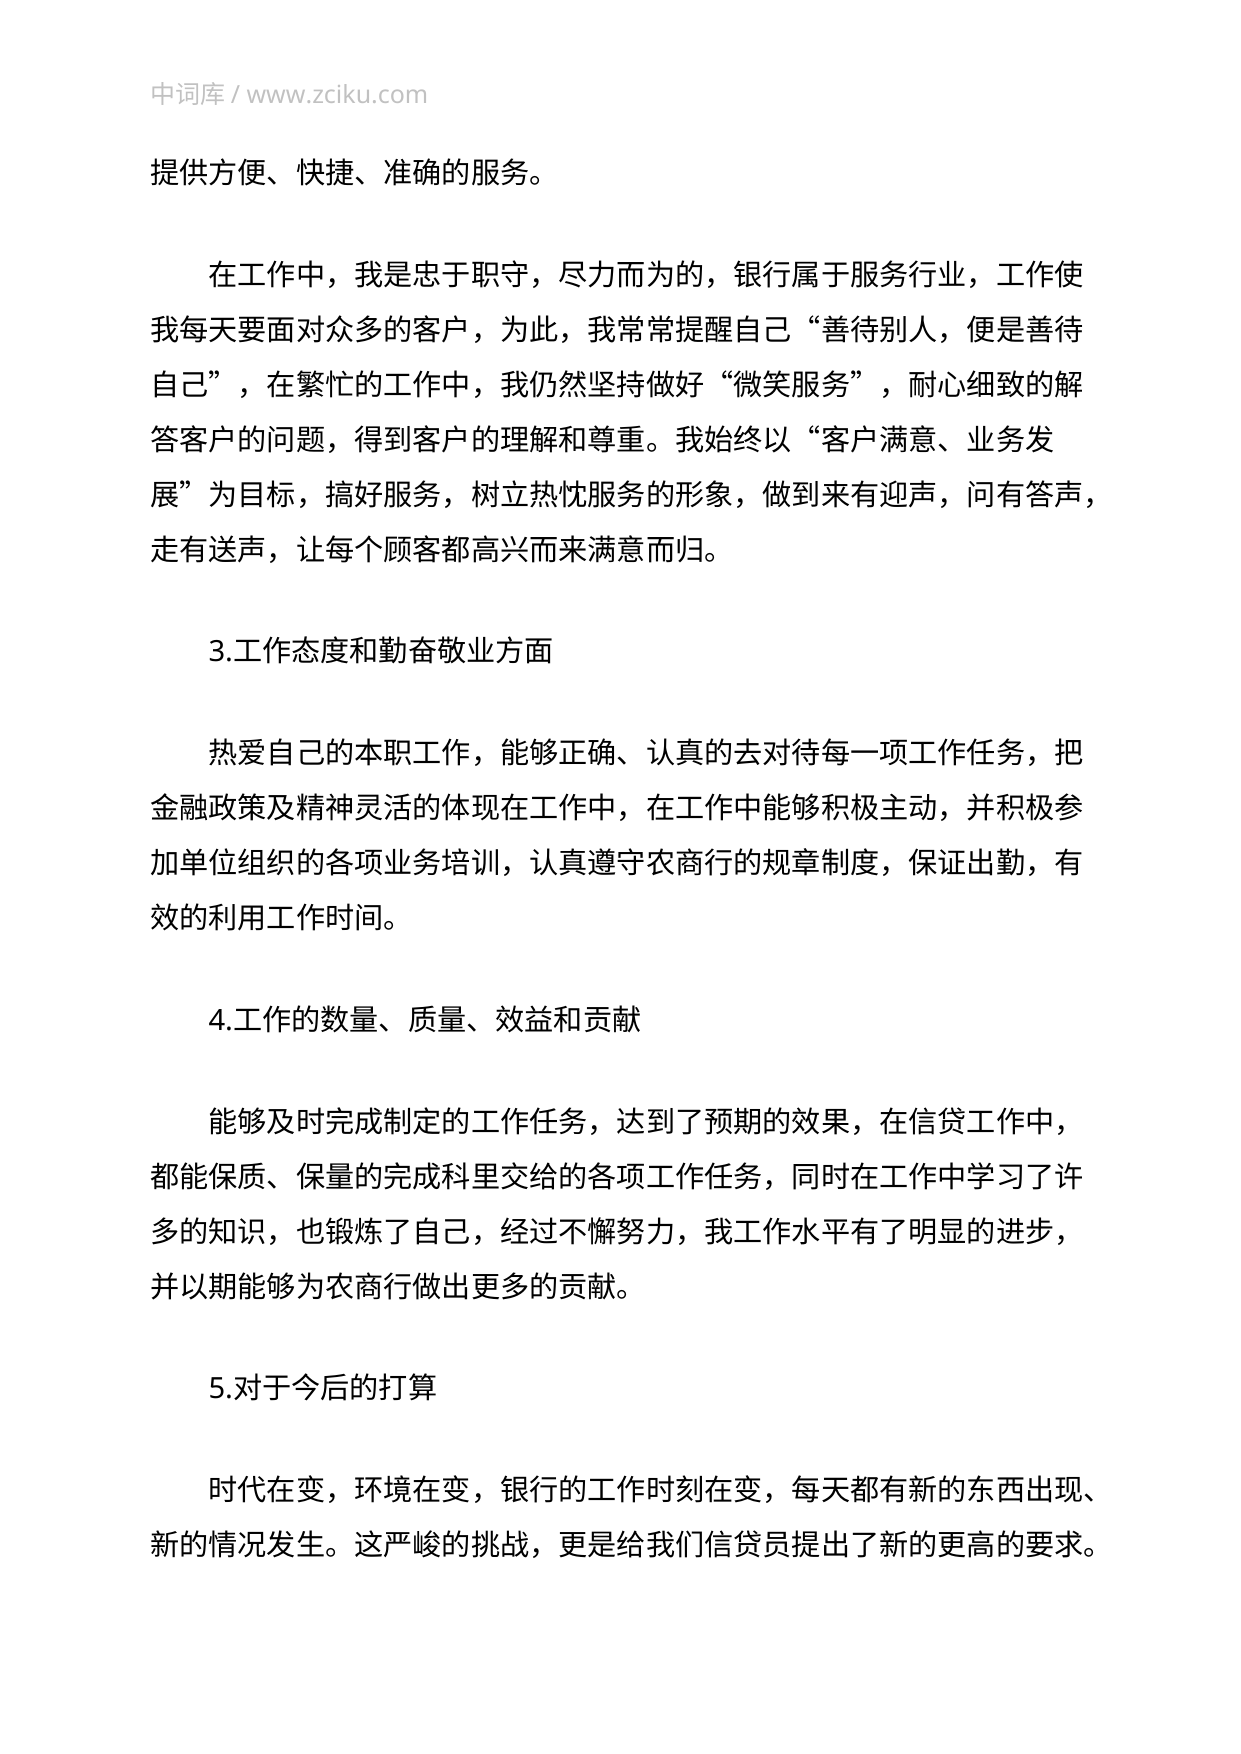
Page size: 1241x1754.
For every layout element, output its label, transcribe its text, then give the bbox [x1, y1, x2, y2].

text 能够及时完成制定的工作任务，达到了预期的效果，在信贷工作中，都能保质、保量的完成科里交给的各项工作任务，同时在工作中学习了许多的知识，也锻炼了自己，经过不懈努力，我工作水平有了明显的进步，并以期能够为农商行做出更多的贡献。 [150, 1098, 1090, 1305]
text 4.工作的数量、质量、效益和贡献 [150, 996, 1090, 1039]
text 3.工作态度和勤奋敬业方面 [150, 628, 1090, 670]
text 在工作中，我是忠于职守，尽力而为的，银行属于服务行业，工作使我每天要面对众多的客户，为此，我常常提醒自己“善待别人，便是善待自己”，在繁忙的工作中，我仍然坚持做好“微笑服务”，耐心细致的解答客户的问题，得到客户的理解和尊重。我始终以“客户满意、业务发展”为目标，搞好服务，树立热忱服务的形象，做到来有迎声，问有答声，走有送声，让每个顾客都高兴而来满意而归。 [150, 252, 1090, 568]
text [150, 150, 1090, 192]
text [150, 1467, 1090, 1564]
text 热爱自己的本职工作，能够正确、认真的去对待每一项工作任务，把金融政策及精神灵活的体现在工作中，在工作中能够积极主动，并积极参加单位组织的各项业务培训，认真遵守农商行的规章制度，保证出勤，有效的利用工作时间。 [150, 730, 1090, 937]
text 5.对于今后的打算 [150, 1365, 1090, 1407]
